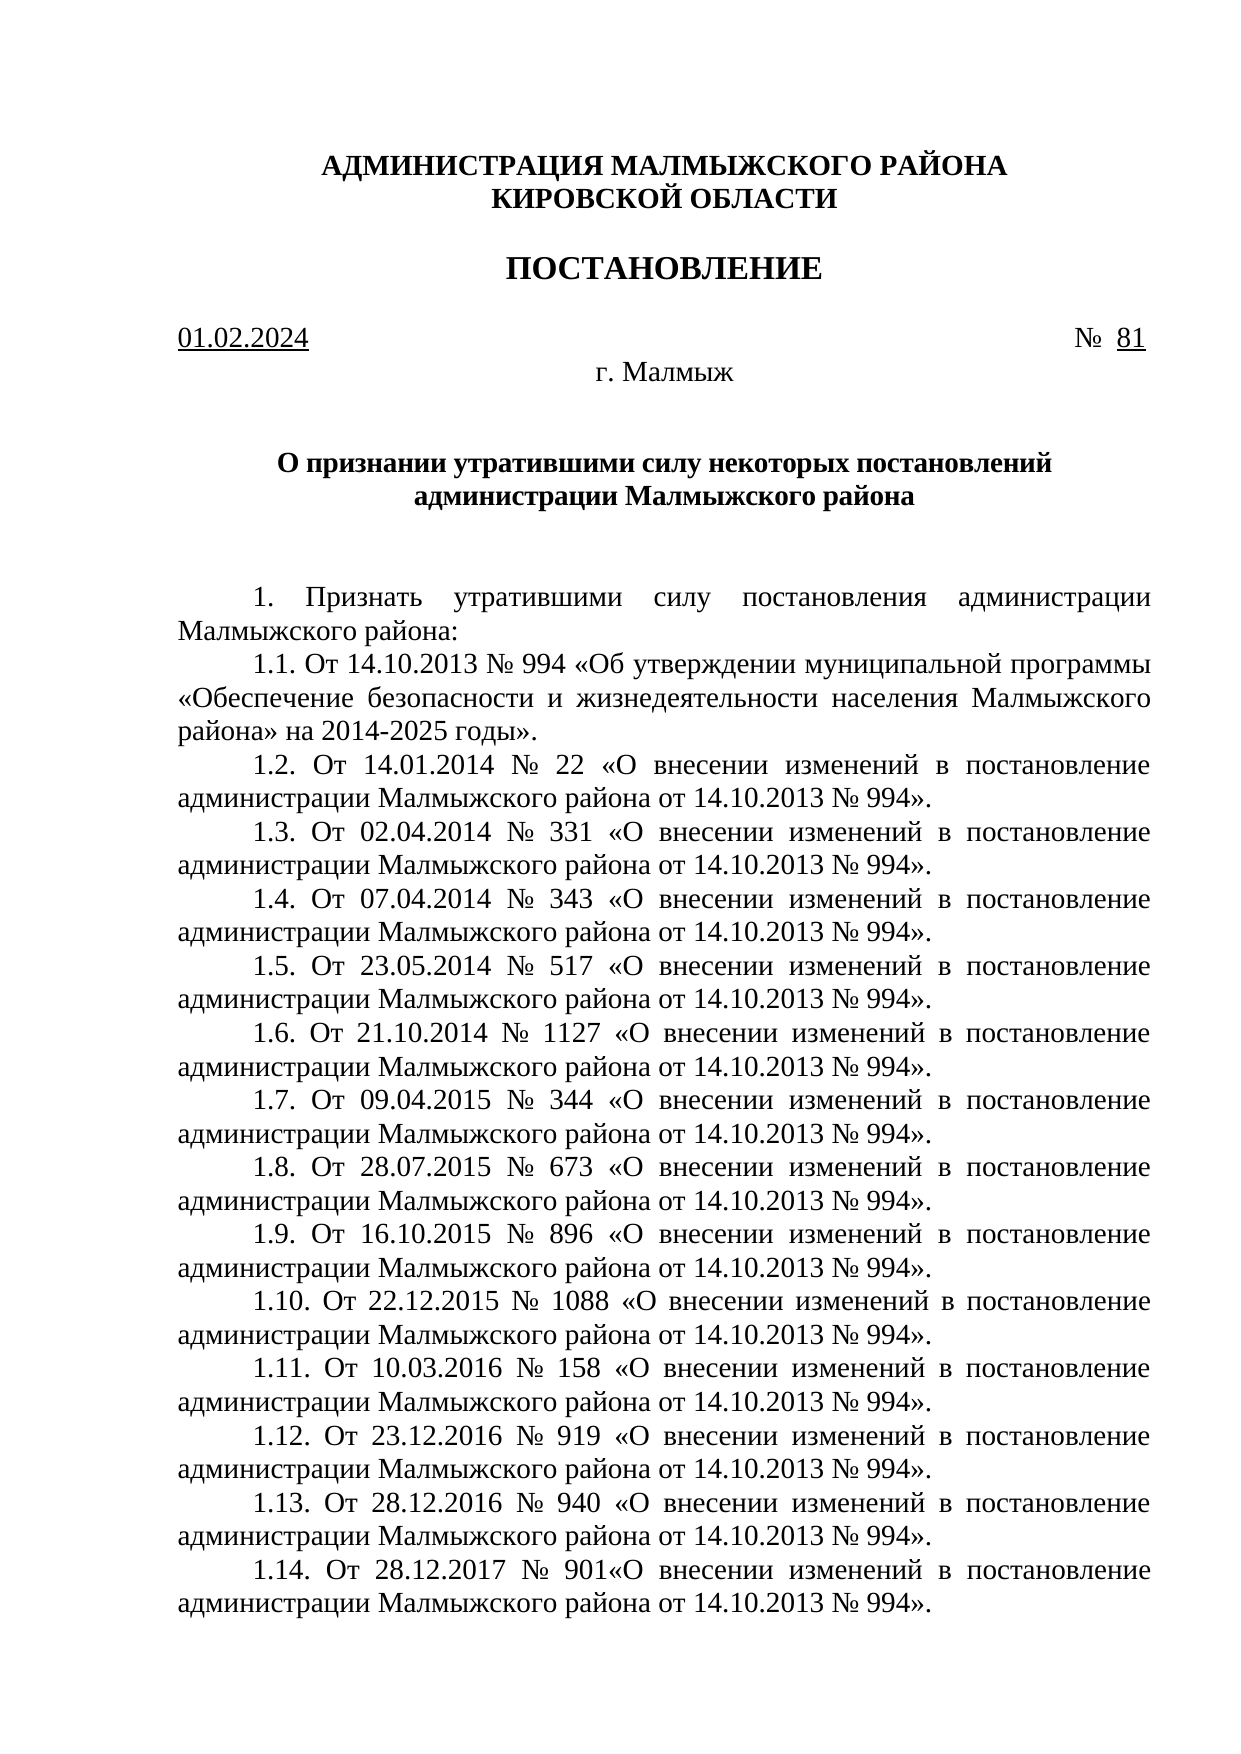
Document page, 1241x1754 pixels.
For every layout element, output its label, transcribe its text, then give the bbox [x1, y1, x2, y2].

text 1.2. От 14.01.2014 № 22 «О внесении изменений в постановление администрации Малмыжского района от 14.10.2013 № 994». [177, 747, 1152, 814]
text 1.8. От 28.07.2015 № 673 «О внесении изменений в постановление администрации Малмыжского района от 14.10.2013 № 994». [177, 1149, 1152, 1216]
text 1.9. От 16.10.2015 № 896 «О внесении изменений в постановление администрации Малмыжского района от 14.10.2013 № 994». [177, 1216, 1152, 1283]
text АДМИНИСТРАЦИЯ МАЛМЫЖСКОГО РАЙОНА [177, 148, 1152, 181]
text 1.14. От 28.12.2017 № 901«О внесении изменений в постановление администрации Малмыжского района от 14.10.2013 № 994». [177, 1552, 1152, 1619]
text 1.13. От 28.12.2016 № 940 «О внесении изменений в постановление администрации Малмыжского района от 14.10.2013 № 994». [177, 1485, 1152, 1552]
text 01.02.2024 № 81 [177, 320, 1152, 354]
subtitle ПОСТАНОВЛЕНИЕ [177, 248, 1152, 287]
text 1.4. От 07.04.2014 № 343 «О внесении изменений в постановление администрации Малмыжского района от 14.10.2013 № 994». [177, 881, 1152, 948]
text 1.1. От 14.10.2013 № 994 «Об утверждении муниципальной программы «Обеспечение безопасности и жизнедеятельности населения Малмыжского района» на 2014-2025 годы». [177, 646, 1152, 747]
text 1.11. От 10.03.2016 № 158 «О внесении изменений в постановление администрации Малмыжского района от 14.10.2013 № 994». [177, 1351, 1152, 1418]
text КИРОВСКОЙ ОБЛАСТИ [177, 181, 1152, 215]
text 1. Признать утратившими силу постановления администрации Малмыжского района: [177, 579, 1152, 646]
text 1.5. От 23.05.2014 № 517 «О внесении изменений в постановление администрации Малмыжского района от 14.10.2013 № 994». [177, 948, 1152, 1015]
text 1.3. От 02.04.2014 № 331 «О внесении изменений в постановление администрации Малмыжского района от 14.10.2013 № 994». [177, 814, 1152, 881]
text 1.10. От 22.12.2015 № 1088 «О внесении изменений в постановление администрации Малмыжского района от 14.10.2013 № 994». [177, 1283, 1152, 1351]
text 1.12. От 23.12.2016 № 919 «О внесении изменений в постановление администрации Малмыжского района от 14.10.2013 № 994». [177, 1418, 1152, 1485]
text 1.6. От 21.10.2014 № 1127 «О внесении изменений в постановление администрации Малмыжского района от 14.10.2013 № 994». [177, 1015, 1152, 1082]
text 1.7. От 09.04.2015 № 344 «О внесении изменений в постановление администрации Малмыжского района от 14.10.2013 № 994». [177, 1082, 1152, 1149]
text г. Малмыж [177, 354, 1152, 387]
text О признании утратившими силу некоторых постановлений администрации Малмыжского района [177, 445, 1152, 512]
